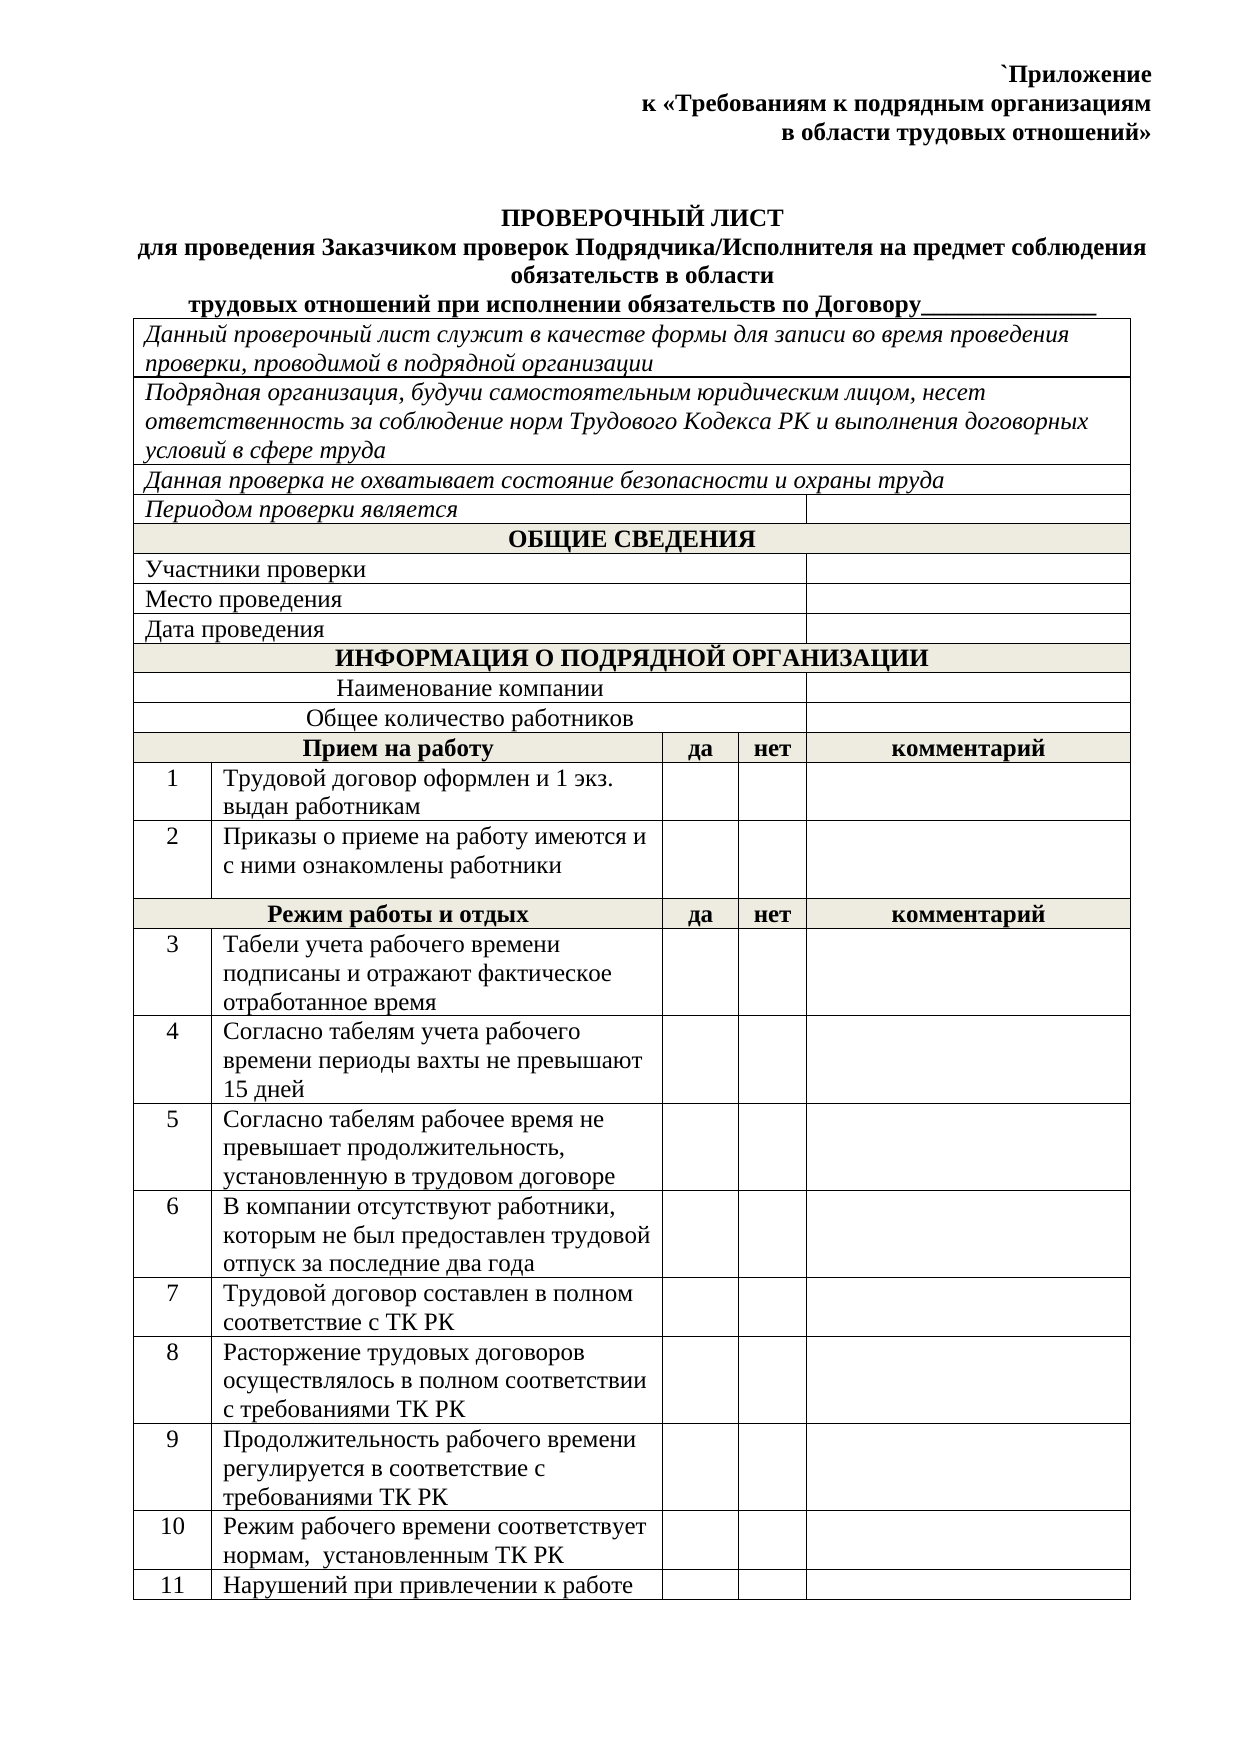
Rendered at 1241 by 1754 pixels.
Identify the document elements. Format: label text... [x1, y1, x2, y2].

table_cell [663, 1016, 738, 1103]
table_cell [739, 1016, 806, 1103]
table_cell Место проведения [134, 584, 806, 613]
table_cell [663, 821, 738, 898]
table_cell [807, 495, 1130, 523]
table_cell 7 [134, 1278, 211, 1336]
table_cell [807, 614, 1130, 642]
table_cell Согласно табелям рабочее время не превышает продолжительность, установленную в трудовом договоре [212, 1104, 662, 1190]
text к «Требованиям к подрядным организациям [133, 88, 1152, 117]
table_cell [739, 1278, 806, 1336]
table_cell [663, 1191, 738, 1277]
table_cell да [663, 733, 738, 762]
table_cell Приказы о приеме на работу имеются и с ними ознакомлены работники [212, 821, 662, 898]
table_cell ИНФОРМАЦИЯ О ПОДРЯДНОЙ ОРГАНИЗАЦИИ [134, 644, 1130, 672]
table_cell Продолжительность рабочего времени регулируется в соответствие с требованиями ТК РК [212, 1424, 662, 1510]
table_cell [739, 1104, 806, 1190]
table_cell [739, 1424, 806, 1510]
table_cell Режим работы и отдых [134, 899, 662, 928]
table_cell [663, 1337, 738, 1423]
table_cell [663, 1424, 738, 1510]
table_cell нет [739, 899, 806, 928]
table_cell да [663, 899, 738, 928]
table_cell 11 [134, 1570, 211, 1599]
table_cell 6 [134, 1191, 211, 1277]
table_cell 5 [134, 1104, 211, 1190]
table_cell [807, 929, 1130, 1015]
table_cell [807, 1511, 1130, 1569]
table_cell 9 [134, 1424, 211, 1510]
text `Приложение [133, 59, 1152, 88]
table_cell [807, 584, 1130, 613]
table_cell 8 [134, 1337, 211, 1423]
table_cell [807, 703, 1130, 732]
table_cell комментарий [807, 899, 1130, 928]
table_cell [807, 1337, 1130, 1423]
table_cell Табели учета рабочего времени подписаны и отражают фактическое отработанное время [212, 929, 662, 1015]
table_cell Согласно табелям учета рабочего времени периоды вахты не превышают 15 дней [212, 1016, 662, 1103]
table_cell В компании отсутствуют работники, которым не был предоставлен трудовой отпуск за последние два года [212, 1191, 662, 1277]
text ПРОВЕРОЧНЫЙ ЛИСТ [133, 203, 1152, 232]
table_cell [739, 1511, 806, 1569]
table_cell Участники проверки [134, 554, 806, 583]
table_cell Прием на работу [134, 733, 662, 762]
table_cell [739, 821, 806, 898]
text трудовых отношений при исполнении обязательств по Договору______________ [133, 289, 1152, 318]
table_cell [663, 763, 738, 820]
table_cell [807, 1424, 1130, 1510]
table_cell [663, 1278, 738, 1336]
table_cell Общее количество работников [134, 703, 806, 732]
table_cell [212, 1570, 662, 1599]
text для проведения Заказчиком проверок Подрядчика/Исполнителя на предмет соблюдения обязательств в области [133, 232, 1152, 289]
table_cell Подрядная организация, будучи самостоятельным юридическим лицом, несет ответственность за соблюдение норм Трудового Кодекса РК и выполнения договорных условий в сфере труда [134, 378, 1130, 464]
table_cell [807, 1104, 1130, 1190]
table_cell Трудовой договор оформлен и 1 экз. выдан работникам [212, 763, 662, 820]
table_cell [807, 1278, 1130, 1336]
table_cell [807, 1191, 1130, 1277]
table_cell ОБЩИЕ СВЕДЕНИЯ [134, 524, 1130, 553]
table_cell [807, 1016, 1130, 1103]
table_cell [739, 1191, 806, 1277]
table_cell Трудовой договор составлен в полном соответствие с ТК РК [212, 1278, 662, 1336]
text в области трудовых отношений» [133, 117, 1152, 145]
table_header Данный проверочный лист служит в качестве формы для записи во время проведения проверки, проводимой в подрядной организации [134, 319, 1130, 376]
table_cell [739, 763, 806, 820]
table_cell комментарий [807, 733, 1130, 762]
table_cell 10 [134, 1511, 211, 1569]
table_cell Расторжение трудовых договоров осуществлялось в полном соответствии с требованиями ТК РК [212, 1337, 662, 1423]
table_cell [663, 1104, 738, 1190]
table_cell нет [739, 733, 806, 762]
table_cell [663, 1570, 738, 1599]
table_cell 3 [134, 929, 211, 1015]
table_cell 4 [134, 1016, 211, 1103]
table_cell 1 [134, 763, 211, 820]
table_cell Периодом проверки является [134, 495, 806, 523]
table_cell [807, 763, 1130, 820]
table_cell Наименование компании [134, 673, 806, 702]
table_cell 2 [134, 821, 211, 898]
table_cell [807, 554, 1130, 583]
table_cell Режим рабочего времени соответствует нормам, установленным ТК РК [212, 1511, 662, 1569]
table_cell [739, 929, 806, 1015]
table_cell [807, 673, 1130, 702]
table_cell [739, 1570, 806, 1599]
table_cell [739, 1337, 806, 1423]
table_cell [663, 929, 738, 1015]
table_cell Данная проверка не охватывает состояние безопасности и охраны труда [134, 465, 1130, 493]
table_cell Дата проведения [134, 614, 806, 642]
table_cell [807, 821, 1130, 898]
table_cell [663, 1511, 738, 1569]
table_cell [807, 1570, 1130, 1599]
